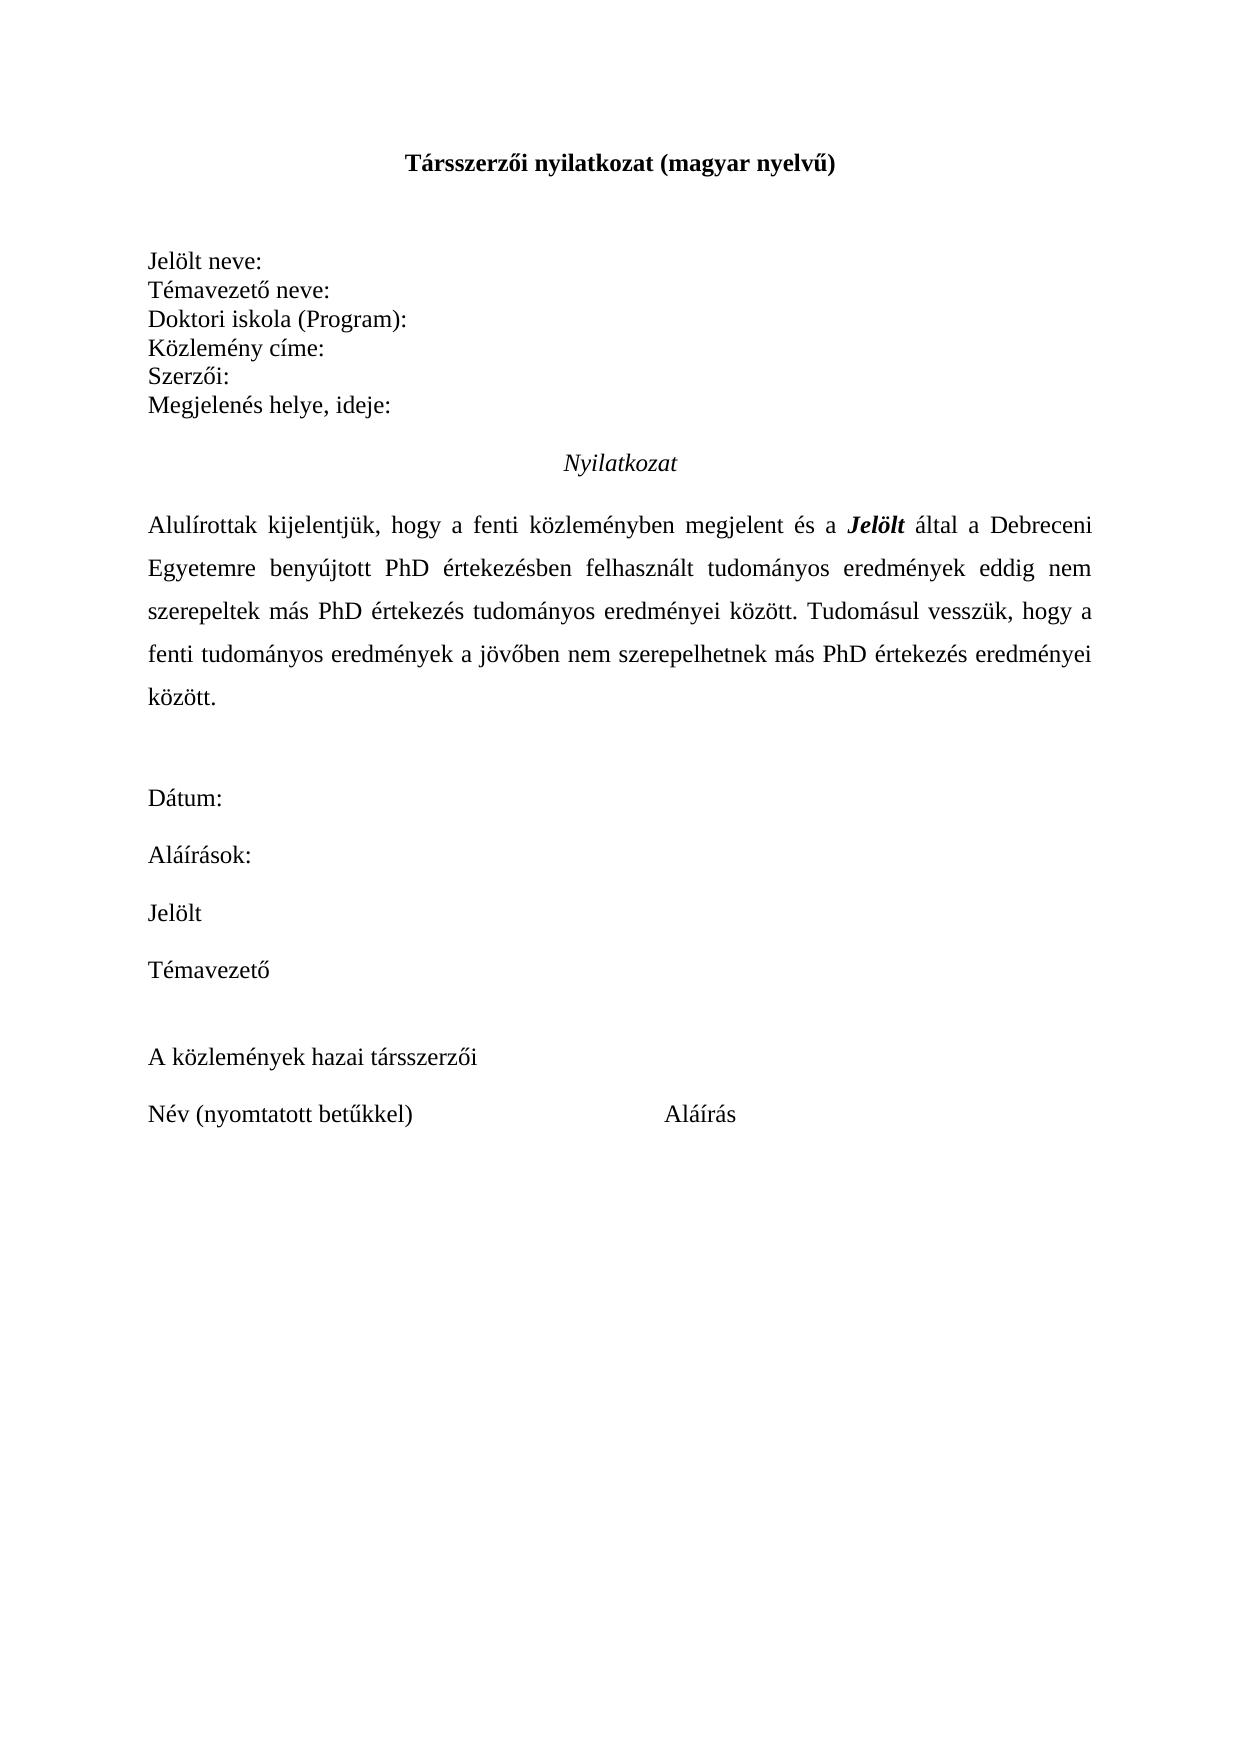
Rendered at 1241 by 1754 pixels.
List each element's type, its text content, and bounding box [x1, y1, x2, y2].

text Dátum: [148, 783, 1093, 812]
text Alulírottak kijelentjük, hogy a fenti közleményben megjelent és a Jelölt által a Debreceni Egyetemre benyújtott PhD értekezésben felhasznált tudományos eredmények eddig nem szerepeltek más PhD értekezés tudományos eredményei között. Tudomásul vesszük, hogy a fenti tudományos eredmények a jövőben nem szerepelhetnek más PhD értekezés eredményei között. [148, 510, 1093, 711]
title Megjelenés helye, ideje: [148, 390, 1093, 419]
title Témavezető neve: [148, 275, 1093, 304]
subtitle Társszerzői nyilatkozat (magyar nyelvű) [148, 148, 1093, 176]
text Jelölt [148, 898, 1093, 927]
text Aláírások: [148, 841, 1093, 869]
text Név (nyomtatott betűkkel) Aláírás [148, 1099, 1093, 1128]
text Nyilatkozat [148, 448, 1093, 476]
title Doktori iskola (Program): [148, 304, 1093, 333]
title Jelölt neve: [148, 246, 1093, 275]
text Témavezető [148, 956, 1093, 984]
title Közlemény címe: [148, 333, 1093, 361]
text A közlemények hazai társszerzői [148, 1042, 1093, 1071]
title Szerzői: [148, 361, 1093, 390]
